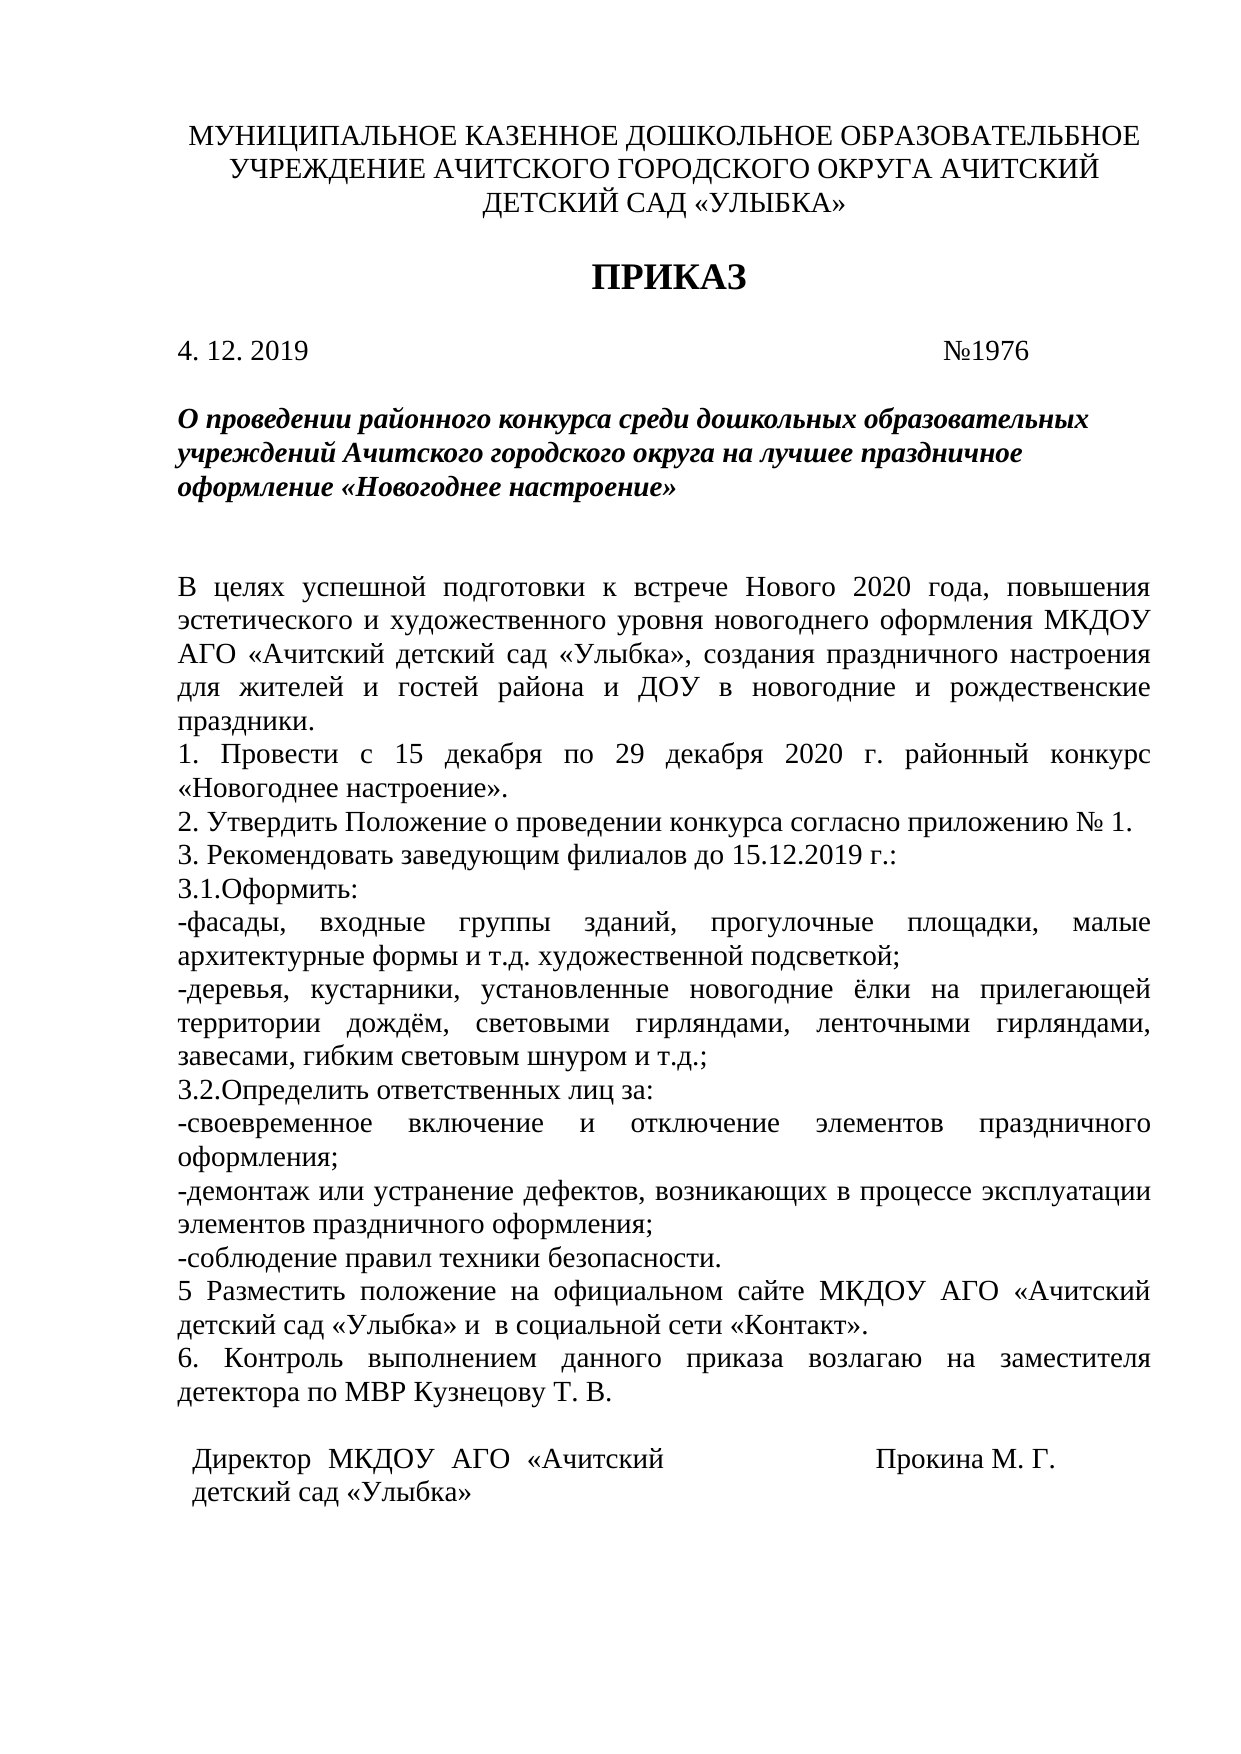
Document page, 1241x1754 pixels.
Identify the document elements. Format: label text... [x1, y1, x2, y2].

text -демонтаж или устранение дефектов, возникающих в процессе эксплуатации элементов праздничного оформления; [177, 1173, 1152, 1240]
text 3. Рекомендовать заведующим филиалов до 15.12.2019 г.: [177, 837, 1152, 871]
text 5 Разместить положение на официальном сайте МКДОУ АГО «Ачитский детский сад «Улыбка» и в социальной сети «Контакт». [177, 1273, 1152, 1340]
text ПРИКАЗ [177, 254, 1152, 297]
text 2. Утвердить Положение о проведении конкурса согласно приложению № 1. [177, 804, 1152, 837]
text 3.2.Определить ответственных лиц за: [177, 1072, 1152, 1106]
text В целях успешной подготовки к встрече Нового 2020 года, повышения эстетического и художественного уровня новогоднего оформления МКДОУ АГО «Ачитский детский сад «Улыбка», создания праздничного настроения для жителей и гостей района и ДОУ в новогодние и рождественские праздники. [177, 569, 1152, 737]
text О проведении районного конкурса среди дошкольных образовательных учреждений Ачитского городского округа на лучшее праздничное оформление «Новогоднее настроение» [177, 402, 1152, 502]
text -деревья, кустарники, установленные новогодние ёлки на прилегающей территории дождём, световыми гирляндами, ленточными гирляндами, завесами, гибким световым шнуром и т.д.; [177, 971, 1152, 1072]
table_header Прокина М. Г. [664, 1441, 1152, 1508]
text -соблюдение правил техники безопасности. [177, 1240, 1152, 1273]
text -своевременное включение и отключение элементов праздничного оформления; [177, 1106, 1152, 1173]
text 3.1.Оформить: [177, 871, 1152, 904]
table_header Директор МКДОУ АГО «Ачитский детский сад «Улыбка» [192, 1441, 664, 1508]
text 4. 12. 2019 №1976 [177, 333, 1152, 366]
text МУНИЦИПАЛЬНОЕ КАЗЕННОЕ ДОШКОЛЬНОЕ ОБРАЗОВАТЕЛЬБНОЕ УЧРЕЖДЕНИЕ АЧИТСКОГО ГОРОДСКОГО ОКРУГА АЧИТСКИЙ ДЕТСКИЙ САД «УЛЫБКА» [177, 118, 1152, 219]
text -фасады, входные группы зданий, прогулочные площадки, малые архитектурные формы и т.д. художественной подсветкой; [177, 904, 1152, 971]
text 6. Контроль выполнением данного приказа возлагаю на заместителя детектора по МВР Кузнецову Т. В. [177, 1340, 1152, 1407]
text 1. Провести с 15 декабря по 29 декабря 2020 г. районный конкурс «Новогоднее настроение». [177, 737, 1152, 804]
